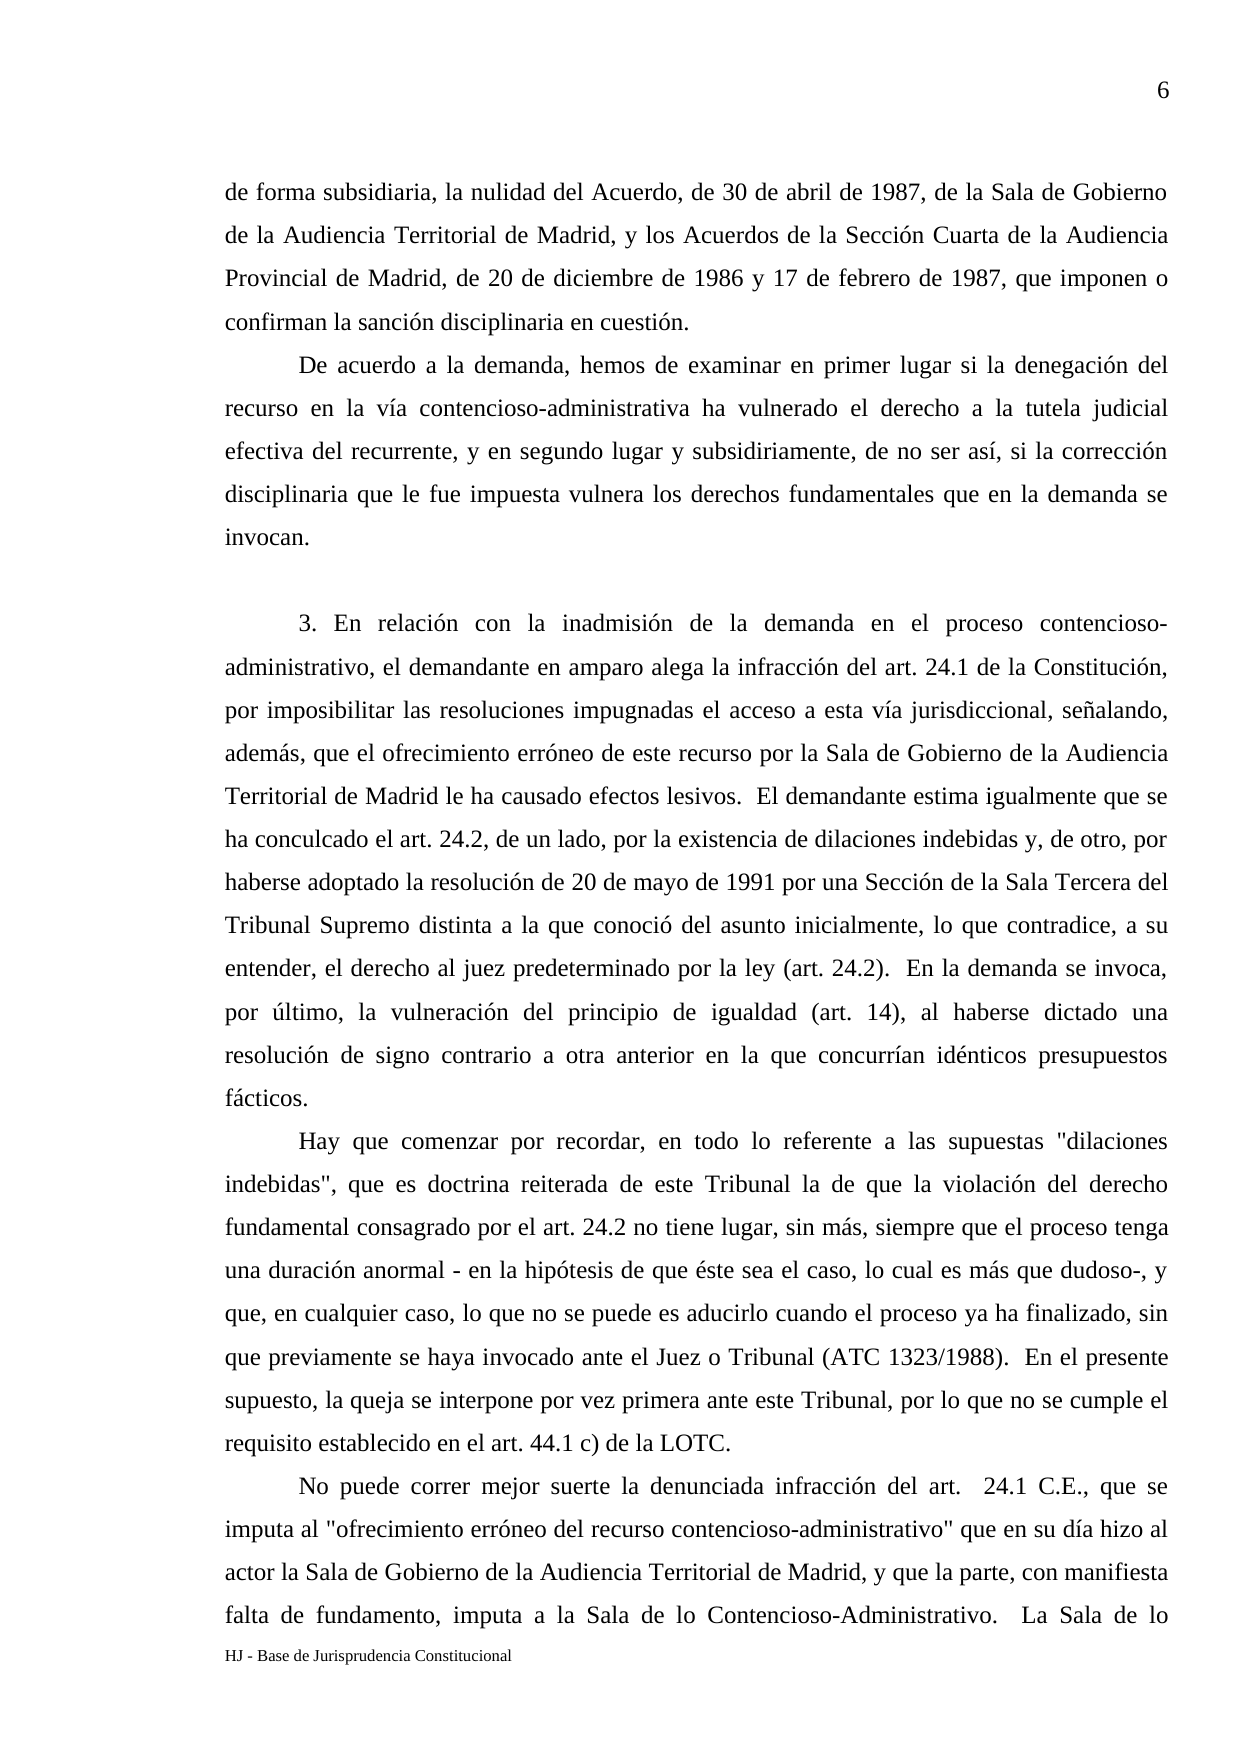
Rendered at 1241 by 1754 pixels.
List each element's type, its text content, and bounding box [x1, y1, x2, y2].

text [224, 177, 1169, 335]
text De acuerdo a la demanda, hemos de examinar en primer lugar si la denegación del recurso en la vía contencioso-administrativa ha vulnerado el derecho a la tutela judicial efectiva del recurrente, y en segundo lugar y subsidiriamente, de no ser así, si la corrección disciplinaria que le fue impuesta vulnera los derechos fundamentales que en la demanda se invocan. [224, 350, 1169, 551]
text 3. En relación con la inadmisión de la demanda en el proceso contencioso-administrativo, el demandante en amparo alega la infracción del art. 24.1 de la Constitución, por imposibilitar las resoluciones impugnadas el acceso a esta vía jurisdiccional, señalando, además, que el ofrecimiento erróneo de este recurso por la Sala de Gobierno de la Audiencia Territorial de Madrid le ha causado efectos lesivos. El demandante estima igualmente que se ha conculcado el art. 24.2, de un lado, por la existencia de dilaciones indebidas y, de otro, por haberse adoptado la resolución de 20 de mayo de 1991 por una Sección de la Sala Tercera del Tribunal Supremo distinta a la que conoció del asunto inicialmente, lo que contradice, a su entender, el derecho al juez predeterminado por la ley (art. 24.2). En la demanda se invoca, por último, la vulneración del principio de igualdad (art. 14), al haberse dictado una resolución de signo contrario a otra anterior en la que concurrían idénticos presupuestos fácticos. [224, 608, 1169, 1112]
text Hay que comenzar por recordar, en todo lo referente a las supuestas "dilaciones indebidas", que es doctrina reiterada de este Tribunal la de que la violación del derecho fundamental consagrado por el art. 24.2 no tiene lugar, sin más, siempre que el proceso tenga una duración anormal - en la hipótesis de que éste sea el caso, lo cual es más que dudoso-, y que, en cualquier caso, lo que no se puede es aducirlo cuando el proceso ya ha finalizado, sin que previamente se haya invocado ante el Juez o Tribunal (ATC 1323/1988). En el presente supuesto, la queja se interpone por vez primera ante este Tribunal, por lo que no se cumple el requisito establecido en el art. 44.1 c) de la LOTC. [224, 1126, 1169, 1457]
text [224, 1471, 1169, 1629]
